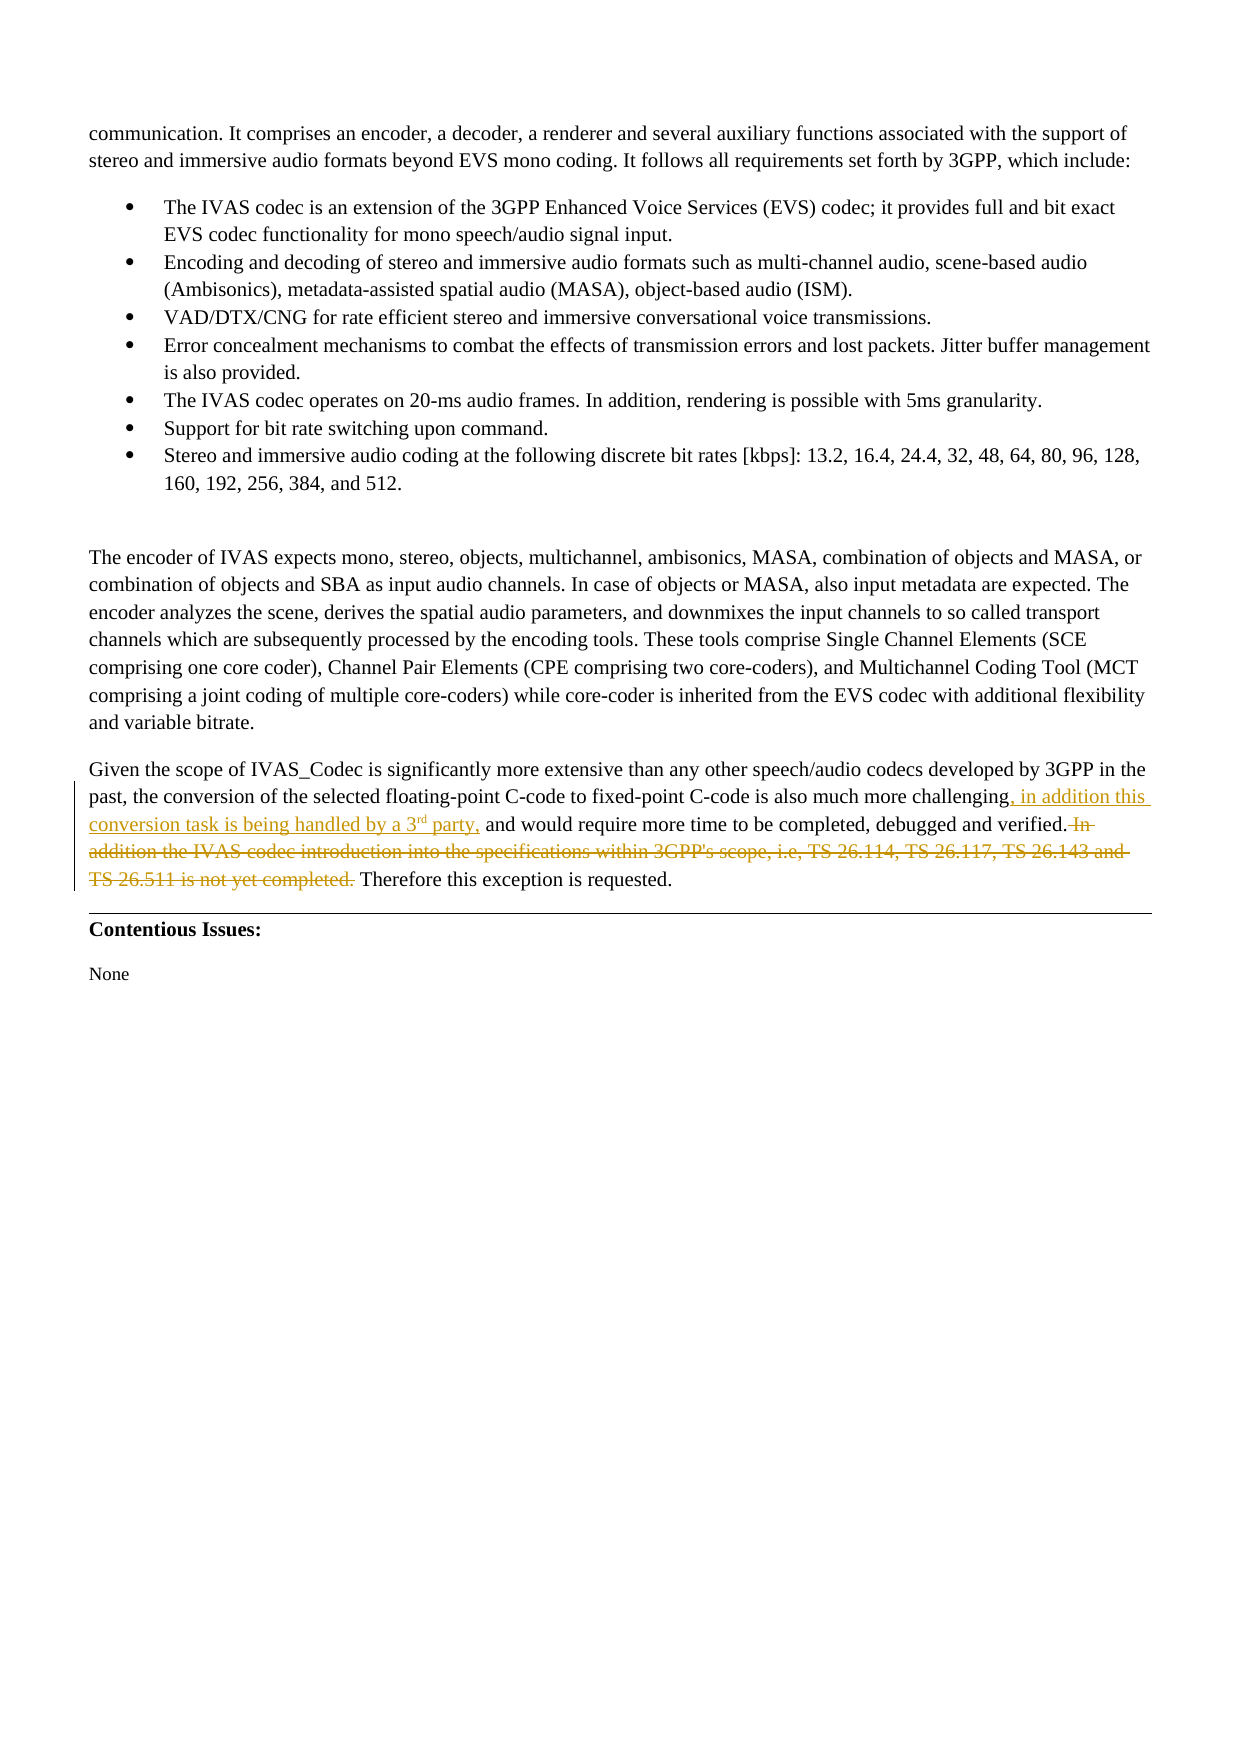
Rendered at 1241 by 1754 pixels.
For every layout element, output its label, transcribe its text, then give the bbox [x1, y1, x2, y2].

list Stereo and immersive audio coding at the following discrete bit rates [kbps]: 13.2, 16.4, 24.4, 32, 48, 64, 80, 96, 128, 160, 192, 256, 384, and 512. [126, 443, 1152, 495]
list Encoding and decoding of stereo and immersive audio formats such as multi-channel audio, scene-based audio (Ambisonics), metadata-assisted spatial audio (MASA), object-based audio (ISM). [126, 250, 1152, 301]
list Error concealment mechanisms to combat the effects of transmission errors and lost packets. Jitter buffer management is also provided. [126, 333, 1152, 384]
text The encoder of IVAS expects mono, stereo, objects, multichannel, ambisonics, MASA, combination of objects and MASA, or combination of objects and SBA as input audio channels. In case of objects or MASA, also input metadata are expected. The encoder analyzes the scene, derives the spatial audio parameters, and downmixes the input channels to so called transport channels which are subsequently processed by the encoding tools. These tools comprise Single Channel Elements (SCE comprising one core coder), Channel Pair Elements (CPE comprising two core-coders), and Multichannel Coding Tool (MCT comprising a joint coding of multiple core-coders) while core-coder is inherited from the EVS codec with additional flexibility and variable bitrate. [89, 544, 1152, 734]
list VAD/DTX/CNG for rate efficient stereo and immersive conversational voice transmissions. [126, 305, 1152, 329]
list Support for bit rate switching upon command. [126, 415, 1152, 439]
list The IVAS codec is an extension of the 3GPP Enhanced Voice Services (EVS) codec; it provides full and bit exact EVS codec functionality for mono speech/audio signal input. [126, 194, 1152, 246]
text Given the scope of IVAS_Codec is significantly more extensive than any other speech/audio codecs developed by 3GPP in the past, the conversion of the selected floating-point C-code to fixed-point C-code is also much more challenging and would require more time to be completed, debugged and verified. Therefore this exception is requested. [89, 757, 1152, 891]
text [89, 121, 1152, 172]
list The IVAS codec operates on 20-ms audio frames. In addition, rendering is possible with 5ms granularity. [126, 388, 1152, 412]
text Contentious Issues: [89, 914, 1152, 941]
text None [89, 963, 1152, 984]
